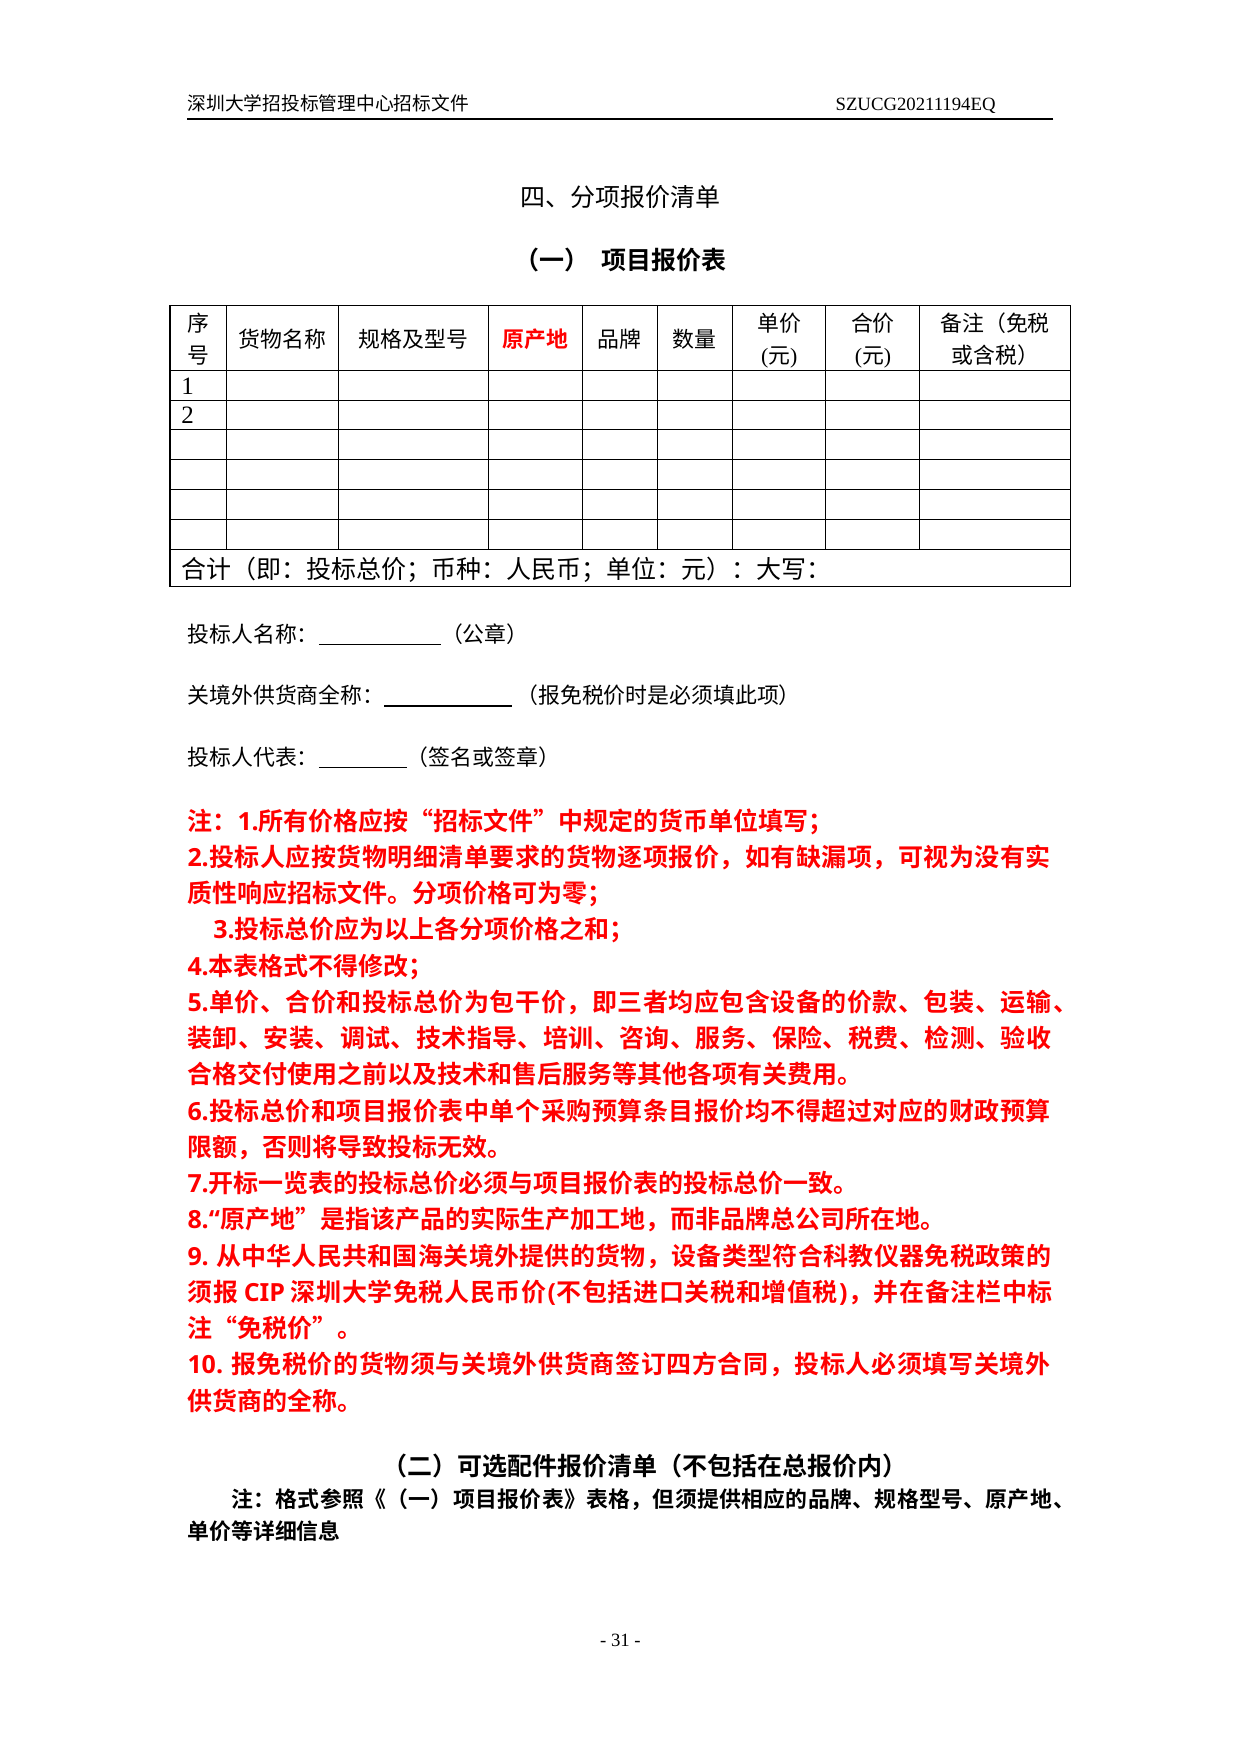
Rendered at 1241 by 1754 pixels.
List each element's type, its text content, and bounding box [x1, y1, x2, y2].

table_cell [826, 401, 919, 429]
table_cell [339, 401, 488, 429]
table_cell [583, 460, 657, 489]
table_cell [339, 490, 488, 519]
text 10. 报免税价的货物须与关境外供货商签订四方合同，投标人必须填写关境外供货商的全称。 [187, 1345, 1053, 1417]
table_cell [733, 490, 825, 519]
table_cell [920, 490, 1070, 519]
table_cell [658, 460, 732, 489]
table_cell [920, 460, 1070, 489]
table_cell [489, 401, 582, 429]
table_header 货物名称 [227, 306, 338, 370]
table_cell [583, 430, 657, 459]
table_cell [920, 520, 1070, 548]
table_cell 1 [171, 371, 226, 399]
text 关境外供货商全称： （报免税价时是必须填此项） [187, 678, 1053, 710]
table_cell [583, 520, 657, 548]
table_cell [339, 371, 488, 399]
table_header 单价(元) [733, 306, 825, 370]
text 投标人代表： （签名或签章） [187, 739, 1053, 771]
table_cell [920, 430, 1070, 459]
table_cell [583, 490, 657, 519]
table_cell [583, 371, 657, 399]
table_header 品牌 [583, 306, 657, 370]
text 9. 从中华人民共和国海关境外提供的货物，设备类型符合科教仪器免税政策的须报CIP深圳大学免税人民币价(不包括进口关税和增值税)，并在备注栏中标注“免税价”。 [187, 1236, 1053, 1345]
table_cell [489, 371, 582, 399]
table_cell [583, 401, 657, 429]
text 6.投标总价和项目报价表中单个采购预算条目报价均不得超过对应的财政预算限额，否则将导致投标无效。 [187, 1091, 1053, 1163]
table_cell [489, 460, 582, 489]
text 3.投标总价应为以上各分项价格之和； [187, 910, 1053, 946]
table_cell [227, 490, 338, 519]
table_cell [658, 520, 732, 548]
table_cell [826, 490, 919, 519]
table_cell [227, 460, 338, 489]
table_cell [733, 371, 825, 399]
table_cell [826, 430, 919, 459]
text 7.开标一览表的投标总价必须与项目报价表的投标总价一致。 [187, 1163, 1053, 1200]
table_cell [339, 460, 488, 489]
table_cell [171, 430, 226, 459]
table_header 合价(元) [826, 306, 919, 370]
subtitle 四、分项报价清单 [187, 177, 1053, 213]
text 注：1.所有价格应按“招标文件”中规定的货币单位填写； [187, 801, 1053, 837]
text 4.本表格式不得修改； [187, 946, 1053, 982]
table_cell [227, 430, 338, 459]
table_cell [658, 430, 732, 459]
table_header 规格及型号 [339, 306, 488, 370]
list 项目报价表 [187, 240, 1053, 277]
text 8.“原产地”是指该产品的实际生产加工地，而非品牌总公司所在地。 [187, 1200, 1053, 1236]
table_cell [826, 520, 919, 548]
table_cell [658, 401, 732, 429]
table_cell [489, 430, 582, 459]
table_cell [658, 490, 732, 519]
table_header 数量 [658, 306, 732, 370]
table_cell 合计（即：投标总价；币种：人民币；单位：元）：大写： [171, 550, 1070, 586]
table_cell [489, 520, 582, 548]
text 注：格式参照《（一）项目报价表》表格，但须提供相应的品牌、规格型号、原产地、单价等详细信息 [187, 1482, 1053, 1546]
table_cell [733, 430, 825, 459]
table_cell [227, 371, 338, 399]
table_cell [171, 520, 226, 548]
text 2.投标人应按货物明细清单要求的货物逐项报价，如有缺漏项，可视为没有实质性响应招标文件。分项价格可为零； [187, 837, 1053, 910]
table_cell [920, 371, 1070, 399]
table_cell [227, 401, 338, 429]
table_cell [920, 401, 1070, 429]
table_cell [489, 490, 582, 519]
table_cell [658, 371, 732, 399]
table_cell 2 [171, 401, 226, 429]
table_header 备注（免税或含税） [920, 306, 1070, 370]
table_cell [733, 460, 825, 489]
table_cell [339, 520, 488, 548]
table_cell [227, 520, 338, 548]
table_cell [171, 490, 226, 519]
table_header 序号 [171, 306, 226, 370]
table_cell [171, 460, 226, 489]
text （二）可选配件报价清单（不包括在总报价内） [187, 1446, 1053, 1482]
table_header 原产地 [489, 306, 582, 370]
text 投标人名称： （公章） [187, 617, 1053, 648]
table_cell [826, 460, 919, 489]
table_cell [733, 401, 825, 429]
table_cell [826, 371, 919, 399]
table_cell [339, 430, 488, 459]
text 5.单价、合价和投标总价为包干价，即三者均应包含设备的价款、包装、运输、装卸、安装、调试、技术指导、培训、咨询、服务、保险、税费、检测、验收合格交付使用之前以及技术和售后服务等其他各项有关费用。 [187, 982, 1053, 1091]
table_cell [733, 520, 825, 548]
